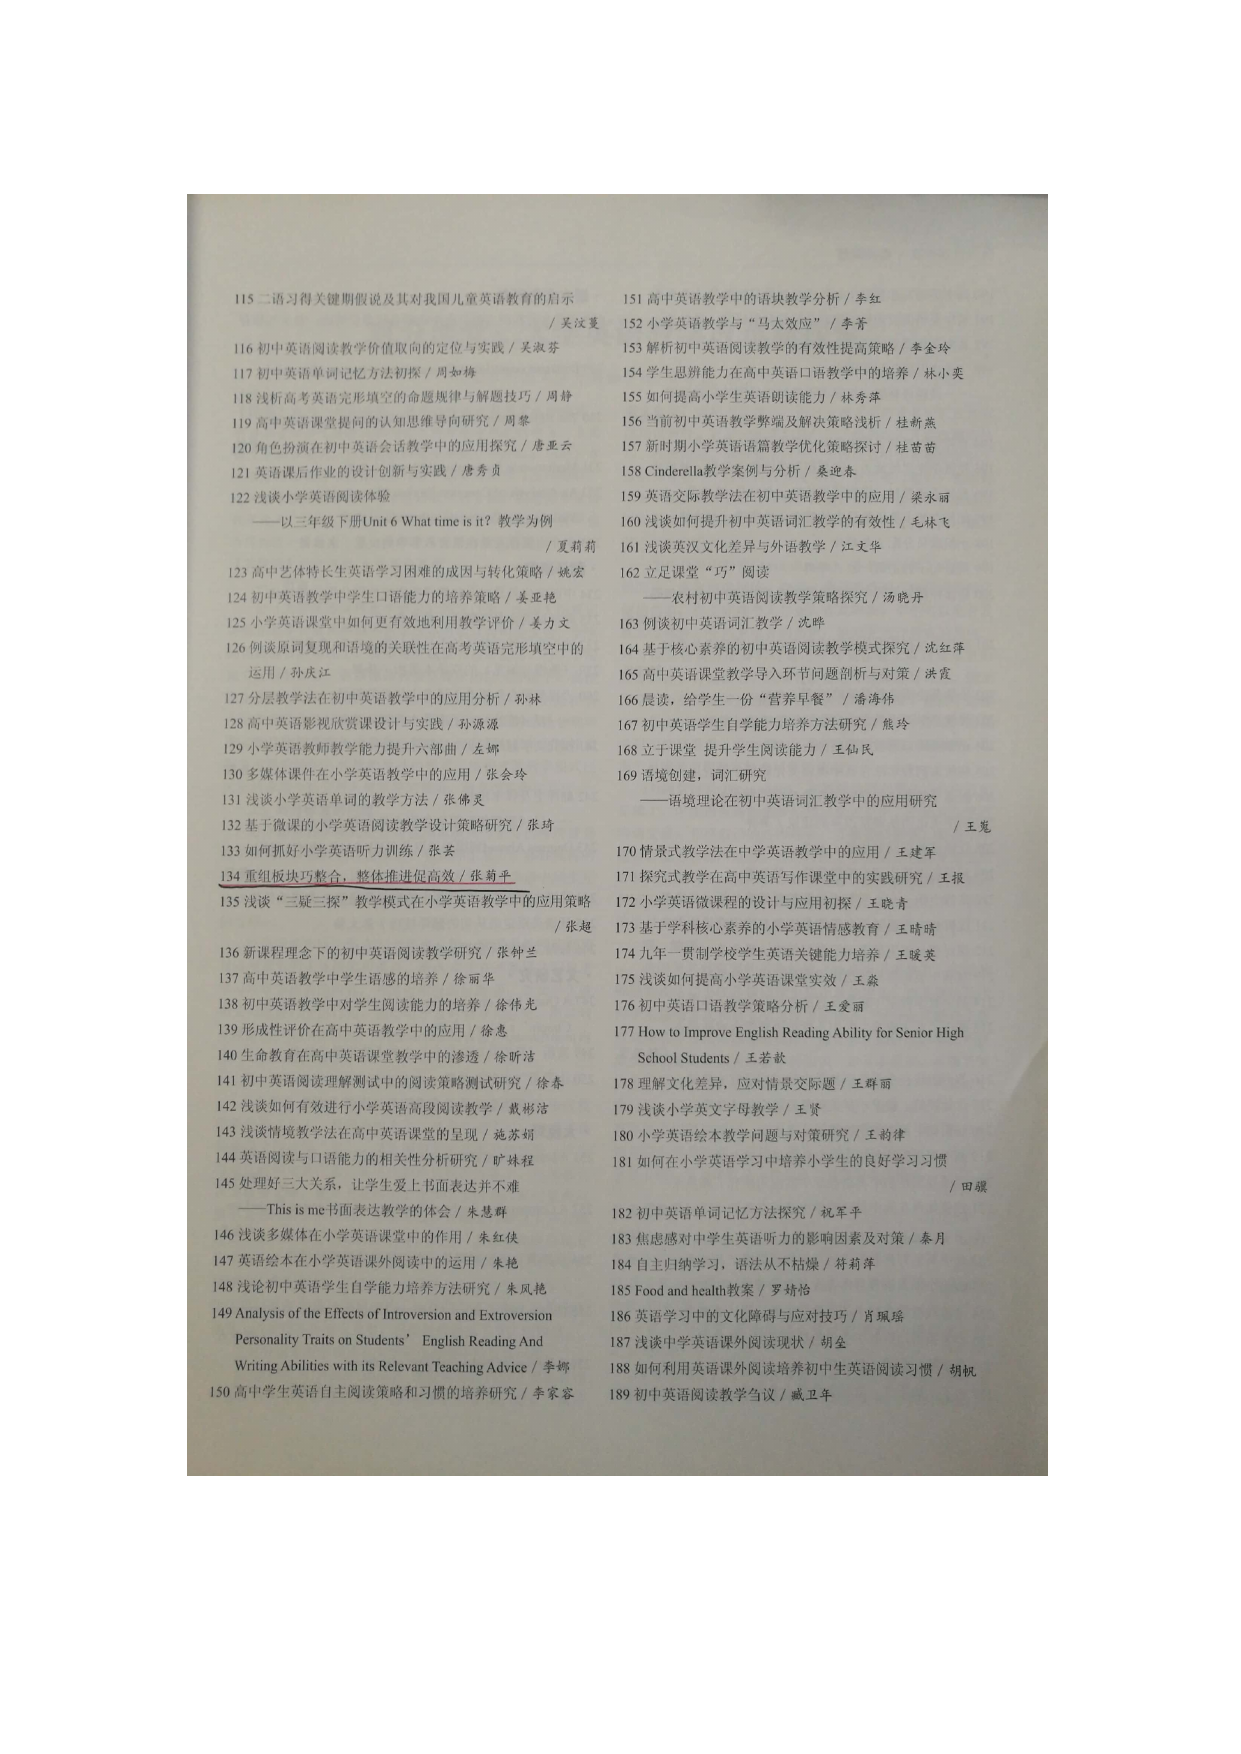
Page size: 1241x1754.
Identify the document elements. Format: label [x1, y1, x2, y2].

picture [187, 194, 1048, 1476]
